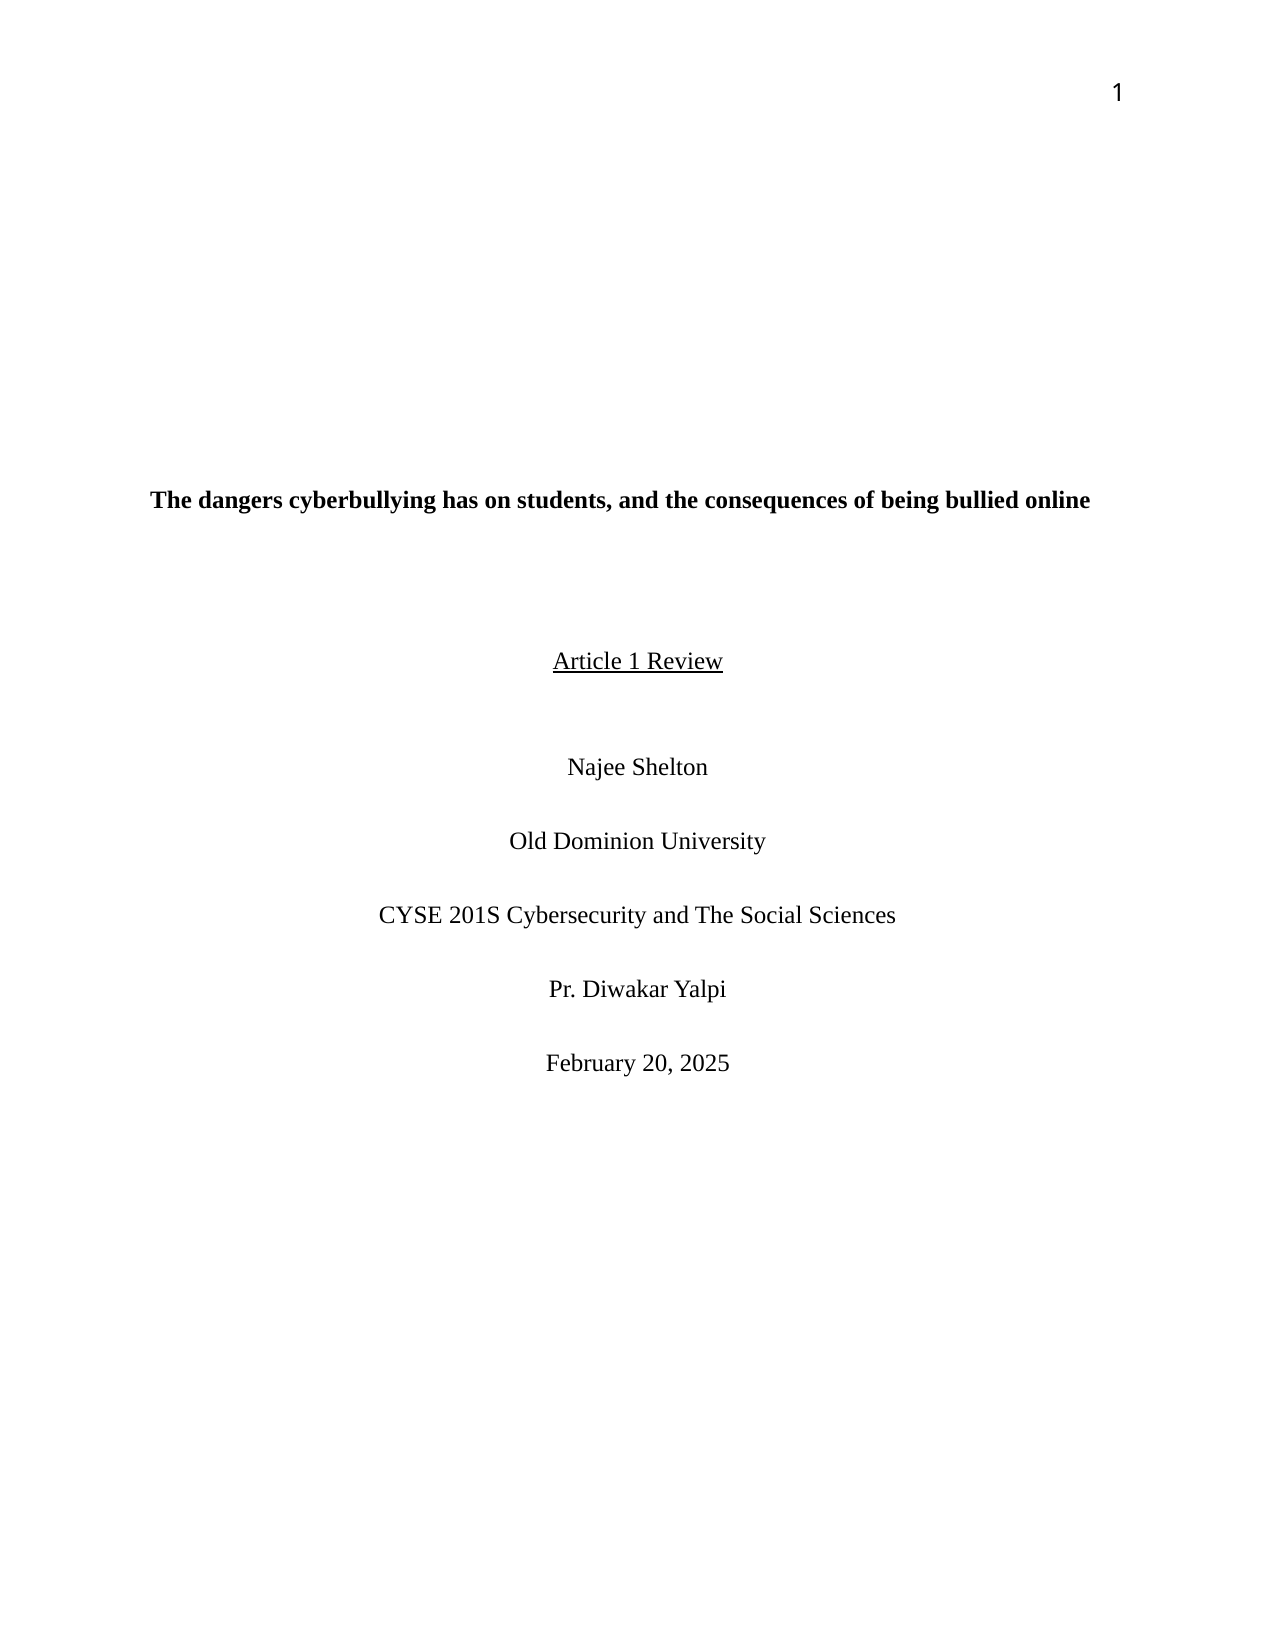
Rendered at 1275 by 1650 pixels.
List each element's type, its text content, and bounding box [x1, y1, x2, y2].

text February 20, 2025 [150, 1048, 1125, 1077]
text Article 1 Review [150, 646, 1125, 675]
text Old Dominion University [150, 826, 1125, 855]
text The dangers cyberbullying has on students, and the consequences of being bullied online [150, 485, 1125, 514]
text CYSE 201S Cybersecurity and The Social Sciences [150, 900, 1125, 929]
text Pr. Diwakar Yalpi [150, 974, 1125, 1003]
text Najee Shelton [150, 752, 1125, 781]
